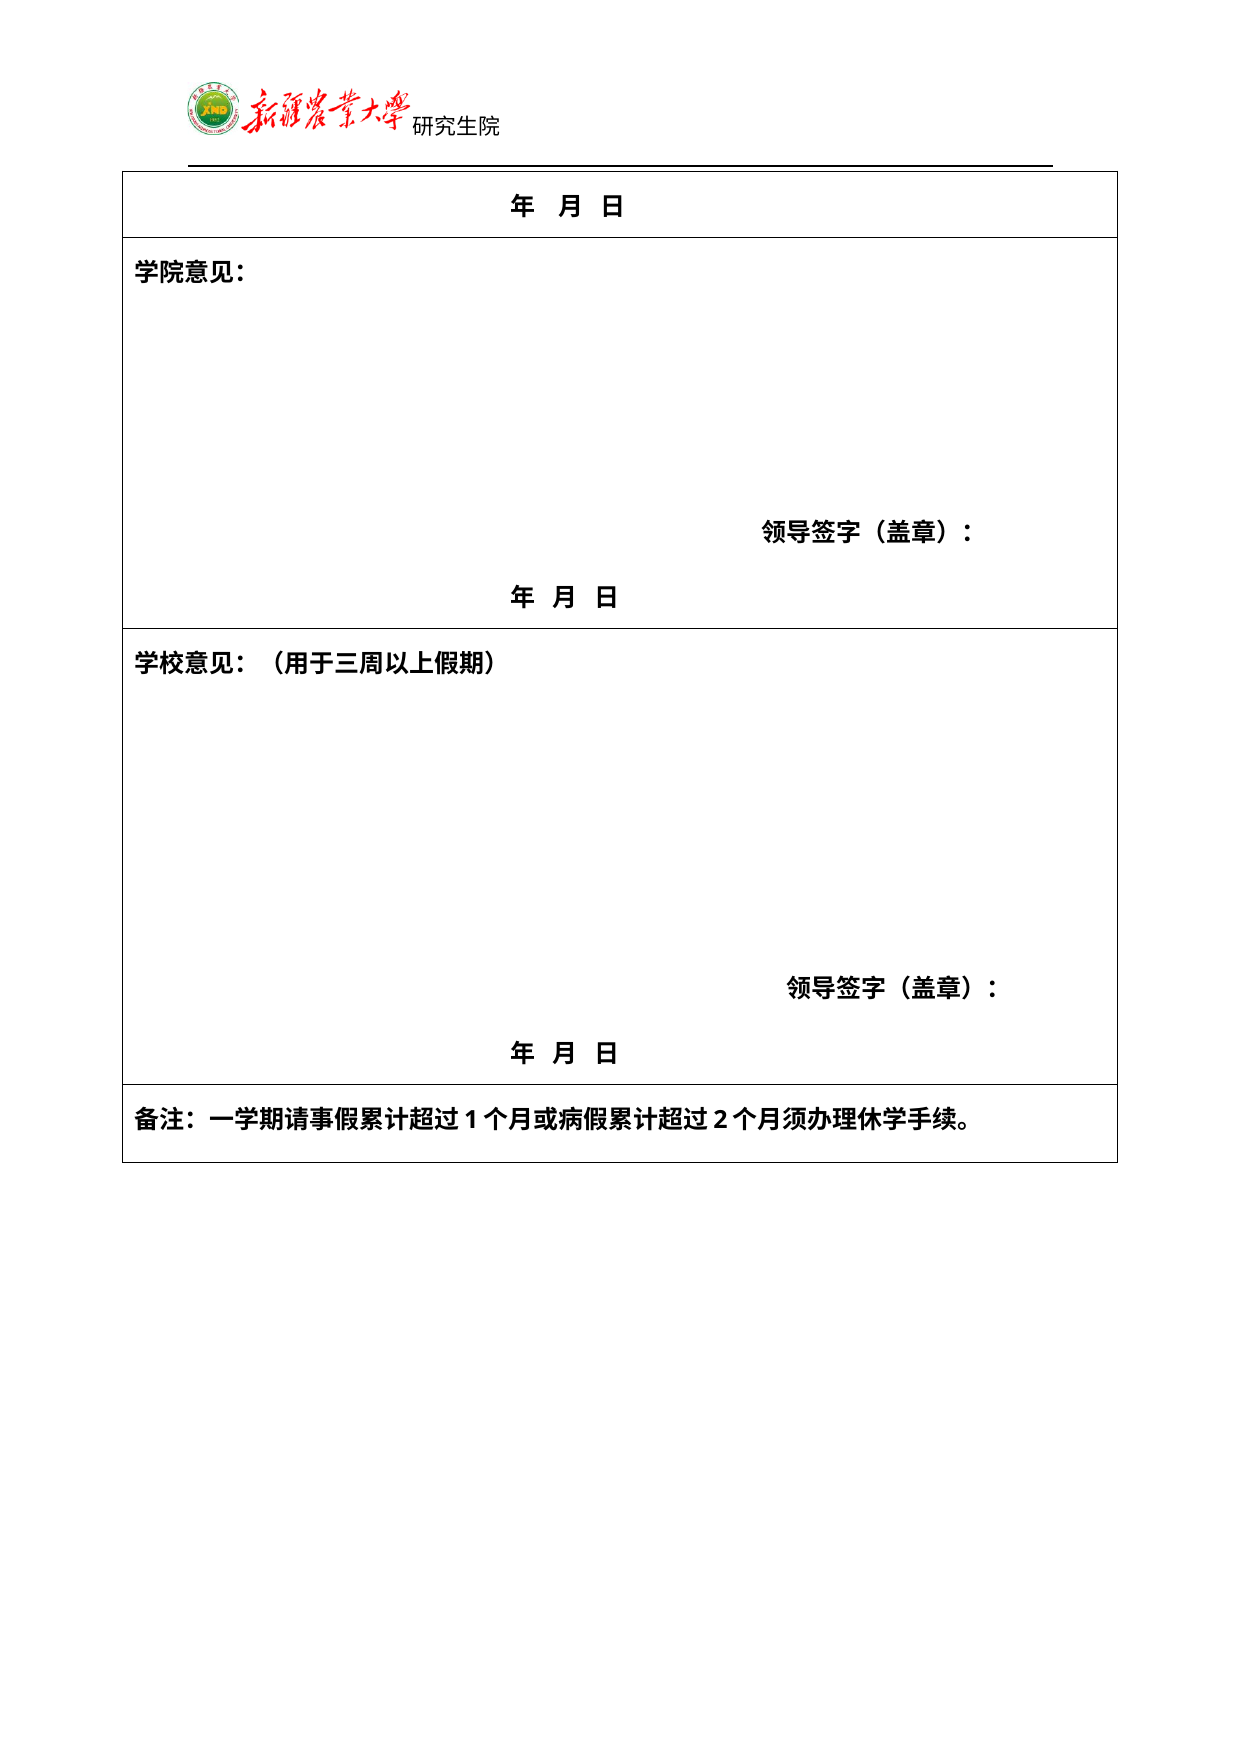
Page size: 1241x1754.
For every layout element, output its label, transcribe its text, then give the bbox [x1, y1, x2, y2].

table_cell 学校意见：（用于三周以上假期） 领导签字（盖章）： 年 月 日 [123, 629, 1117, 1084]
table_cell 导师意见： 签名： 年 月 日 [123, 172, 1117, 237]
table_cell 备注：一学期请事假累计超过1个月或病假累计超过2个月须办理休学手续。 [123, 1085, 1117, 1162]
table_cell 学院意见： 领导签字（盖章）： 年 月 日 [123, 238, 1117, 628]
picture [187, 82, 413, 135]
